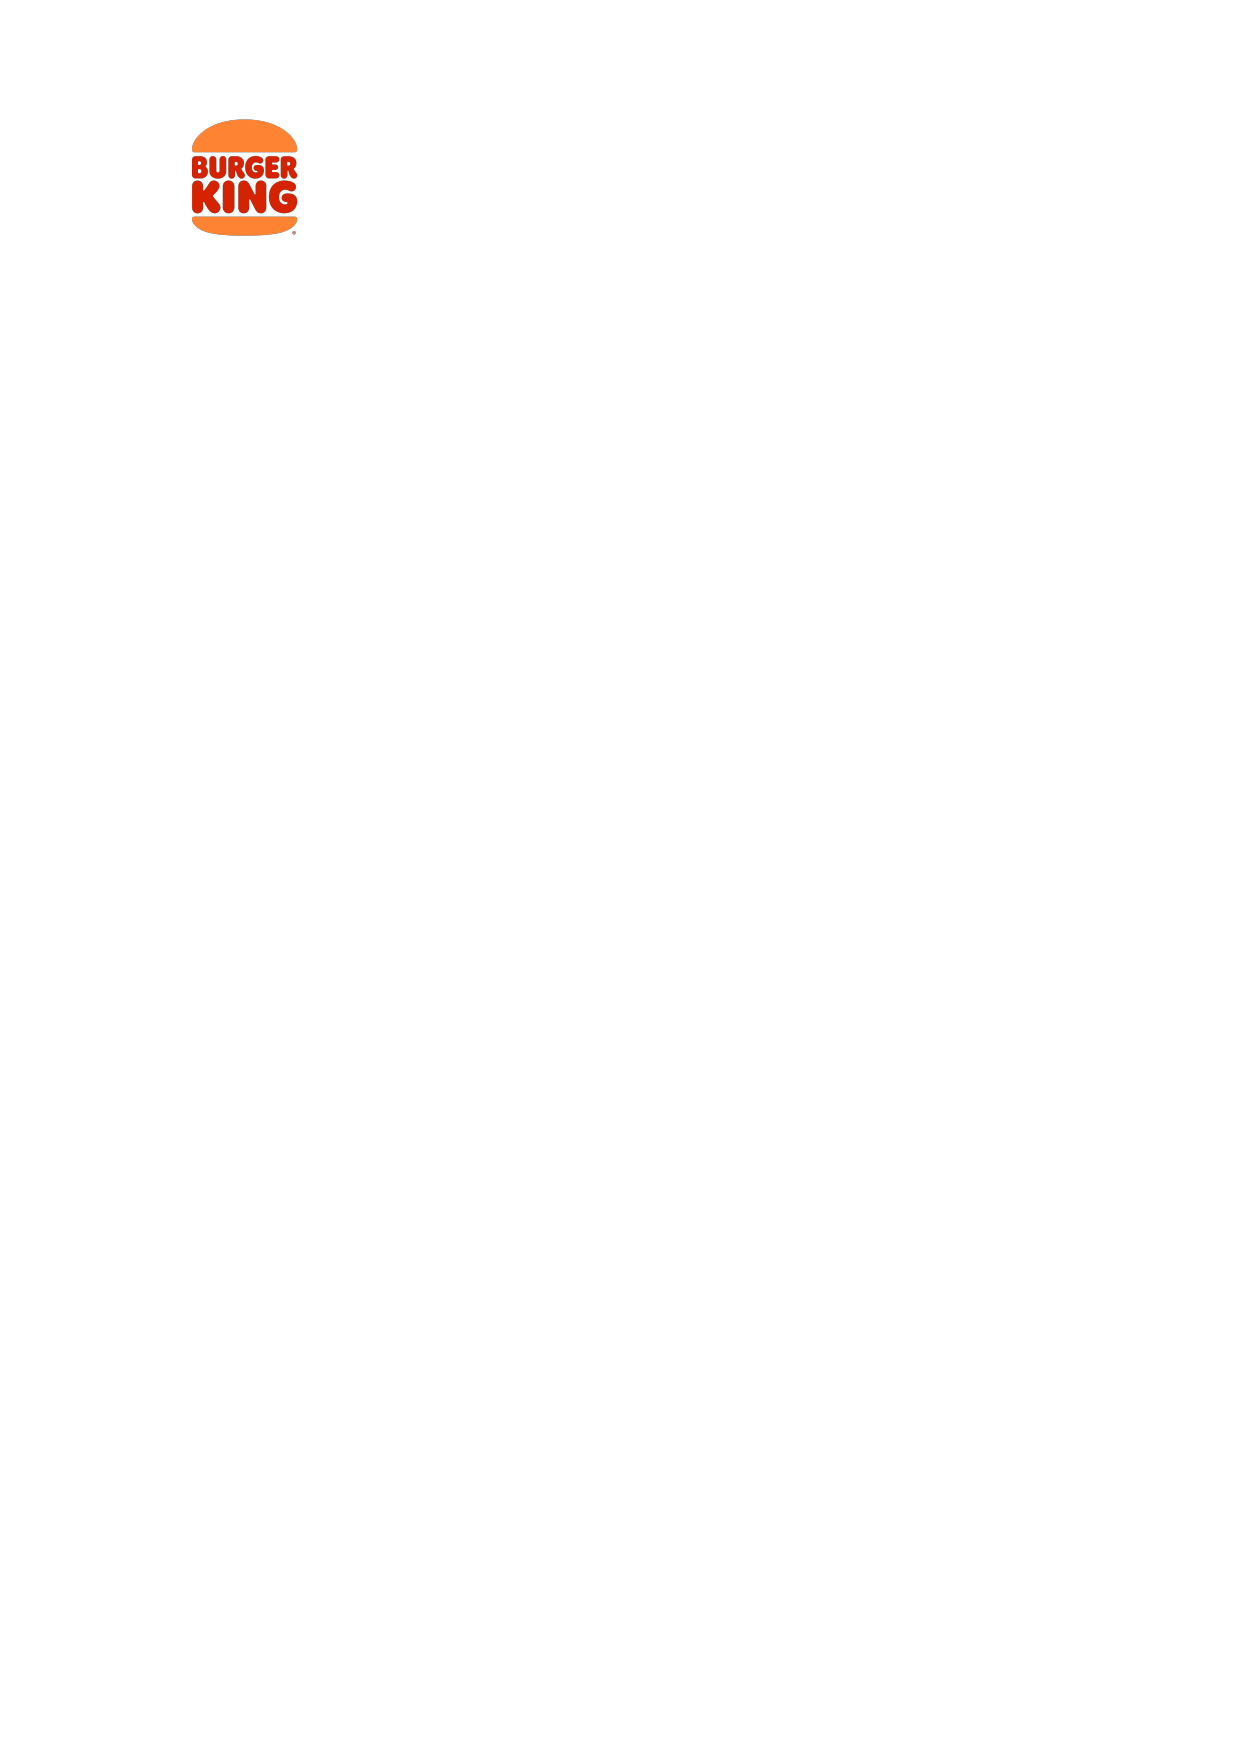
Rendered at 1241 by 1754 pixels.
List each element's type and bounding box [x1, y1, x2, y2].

picture [147, 73, 342, 282]
